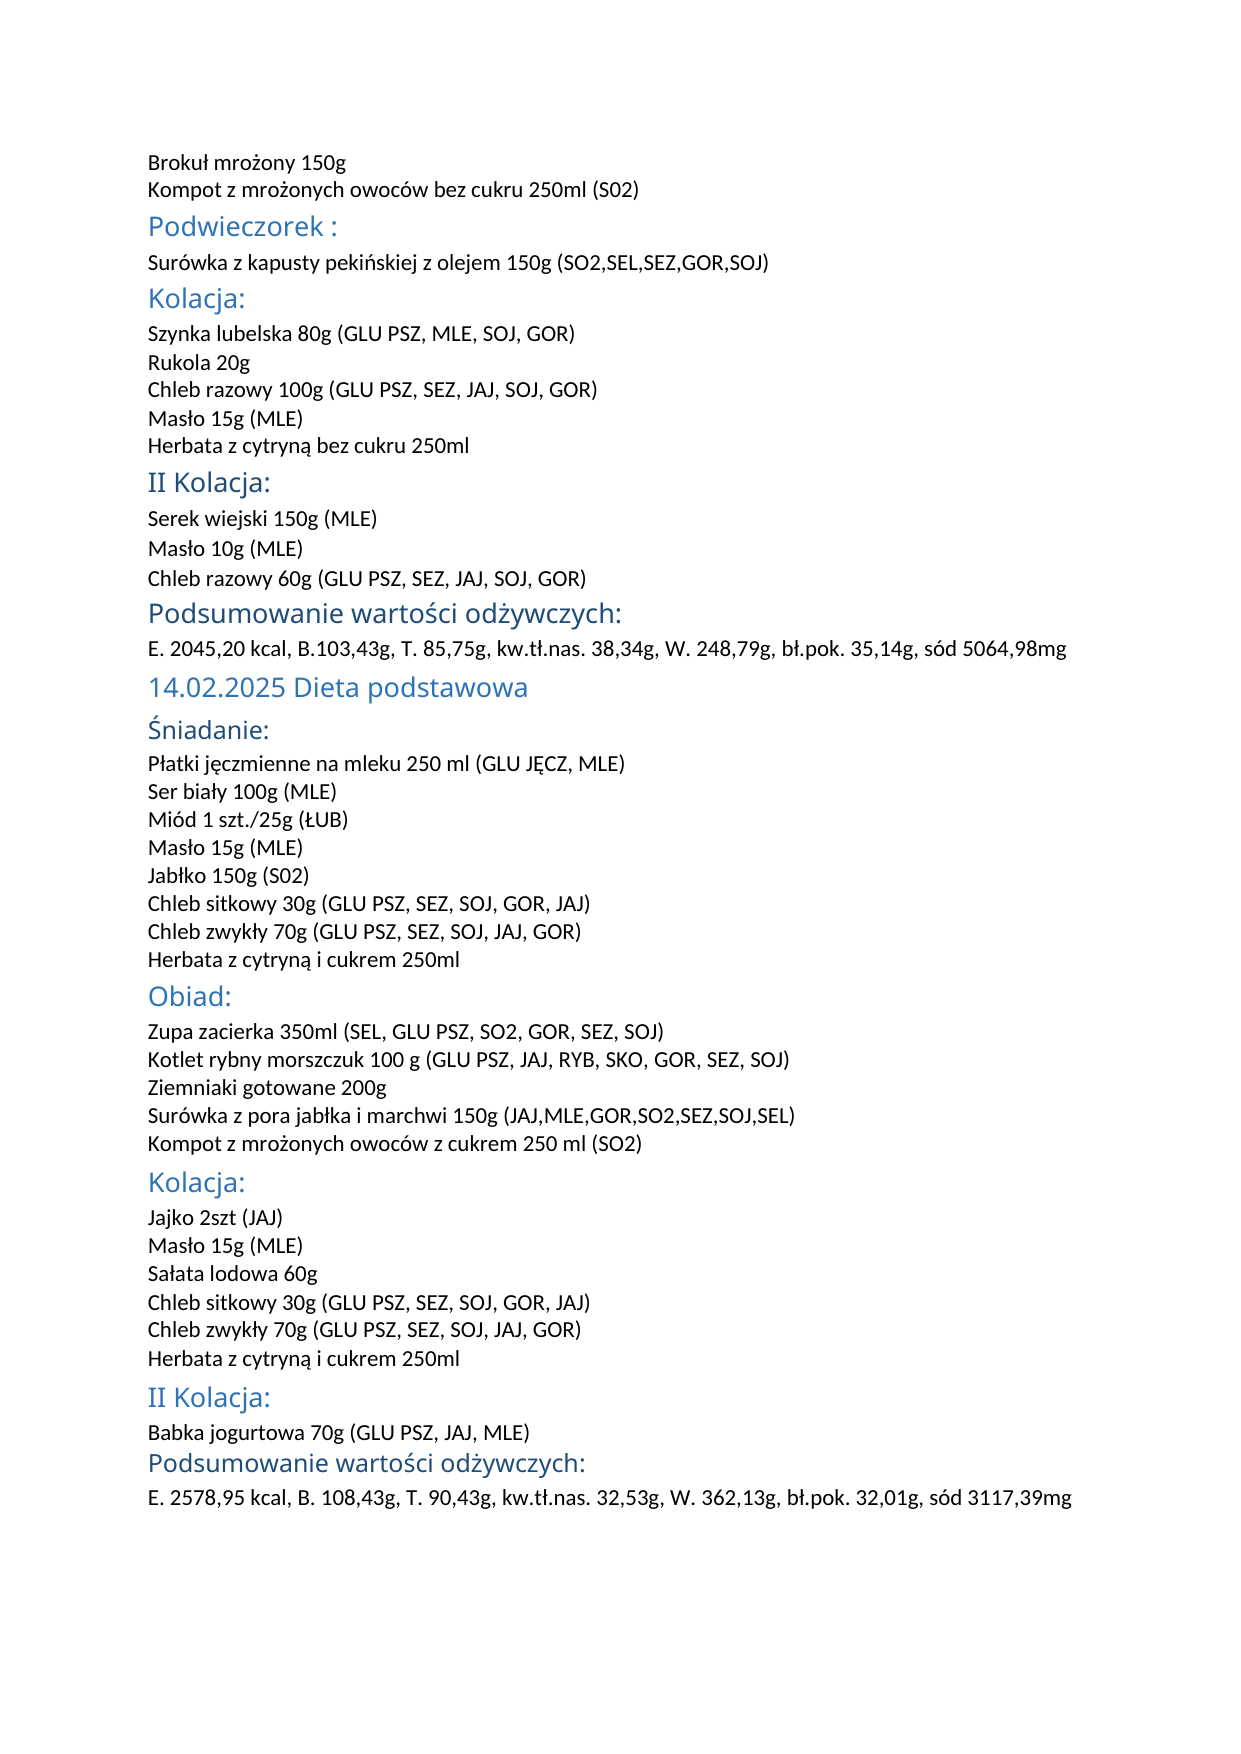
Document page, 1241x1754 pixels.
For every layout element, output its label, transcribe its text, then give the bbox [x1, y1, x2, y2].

subtitle II Kolacja: [148, 1378, 1093, 1415]
subtitle Śniadanie: [148, 712, 1093, 746]
text Kotlet rybny morszczuk 100 g (GLU PSZ, JAJ, RYB, SKO, GOR, SEZ, SOJ) [148, 1045, 1093, 1073]
text Chleb sitkowy 30g (GLU PSZ, SEZ, SOJ, GOR, JAJ) [148, 889, 1093, 917]
text Kompot z mrożonych owoców z cukrem 250 ml (SO2) [148, 1129, 1093, 1157]
text Herbata z cytryną i cukrem 250ml [148, 1344, 1093, 1372]
subtitle II Kolacja: [148, 464, 1093, 501]
text Serek wiejski 150g (MLE) [148, 504, 1093, 532]
subtitle Kolacja: [148, 280, 1093, 317]
text Chleb razowy 60g (GLU PSZ, SEZ, JAJ, SOJ, GOR) [148, 564, 1093, 592]
subtitle Obiad: [148, 977, 1093, 1014]
text Surówka z kapusty pekińskiej z olejem 150g (SO2,SEL,SEZ,GOR,SOJ) [148, 248, 1093, 276]
subtitle Kolacja: [148, 1164, 1093, 1201]
subtitle Podsumowanie wartości odżywczych: [148, 1446, 1093, 1480]
subtitle Podsumowanie wartości odżywczych: [148, 594, 1093, 631]
text Rukola 20g [148, 348, 1093, 376]
subtitle 14.02.2025 Dieta podstawowa [148, 668, 1093, 705]
text Masło 15g (MLE) [148, 1232, 1093, 1259]
text Jabłko 150g (S02) [148, 861, 1093, 889]
text Jajko 2szt (JAJ) [148, 1203, 1093, 1232]
text E. 2578,95 kcal, B. 108,43g, T. 90,43g, kw.tł.nas. 32,53g, W. 362,13g, bł.pok. 32,01g, sód 3117,39mg [148, 1483, 1093, 1511]
text Masło 15g (MLE) [148, 404, 1093, 432]
text Płatki jęczmienne na mleku 250 ml (GLU JĘCZ, MLE) [148, 749, 1093, 777]
subtitle Podwieczorek : [148, 208, 1093, 245]
text Miód 1 szt./25g (ŁUB) [148, 805, 1093, 833]
text E. 2045,20 kcal, B.103,43g, T. 85,75g, kw.tł.nas. 38,34g, W. 248,79g, bł.pok. 35,14g, sód 5064,98mg [148, 634, 1093, 662]
text Masło 10g (MLE) [148, 534, 1093, 562]
text Masło 15g (MLE) [148, 833, 1093, 861]
text Surówka z pora jabłka i marchwi 150g (JAJ,MLE,GOR,SO2,SEZ,SOJ,SEL) [148, 1101, 1093, 1129]
text Kompot z mrożonych owoców bez cukru 250ml (S02) [148, 176, 1093, 204]
text Brokuł mrożony 150g [148, 148, 1093, 176]
text Babka jogurtowa 70g (GLU PSZ, JAJ, MLE) [148, 1418, 1093, 1446]
text Herbata z cytryną bez cukru 250ml [148, 432, 1093, 460]
text Szynka lubelska 80g (GLU PSZ, MLE, SOJ, GOR) [148, 319, 1093, 348]
text Chleb zwykły 70g (GLU PSZ, SEZ, SOJ, JAJ, GOR) [148, 1316, 1093, 1344]
text Ser biały 100g (MLE) [148, 777, 1093, 805]
text Chleb sitkowy 30g (GLU PSZ, SEZ, SOJ, GOR, JAJ) [148, 1288, 1093, 1316]
text Sałata lodowa 60g [148, 1259, 1093, 1288]
text Chleb zwykły 70g (GLU PSZ, SEZ, SOJ, JAJ, GOR) [148, 917, 1093, 945]
text Herbata z cytryną i cukrem 250ml [148, 945, 1093, 973]
text Zupa zacierka 350ml (SEL, GLU PSZ, SO2, GOR, SEZ, SOJ) [148, 1017, 1093, 1045]
text Chleb razowy 100g (GLU PSZ, SEZ, JAJ, SOJ, GOR) [148, 376, 1093, 404]
text Ziemniaki gotowane 200g [148, 1073, 1093, 1101]
